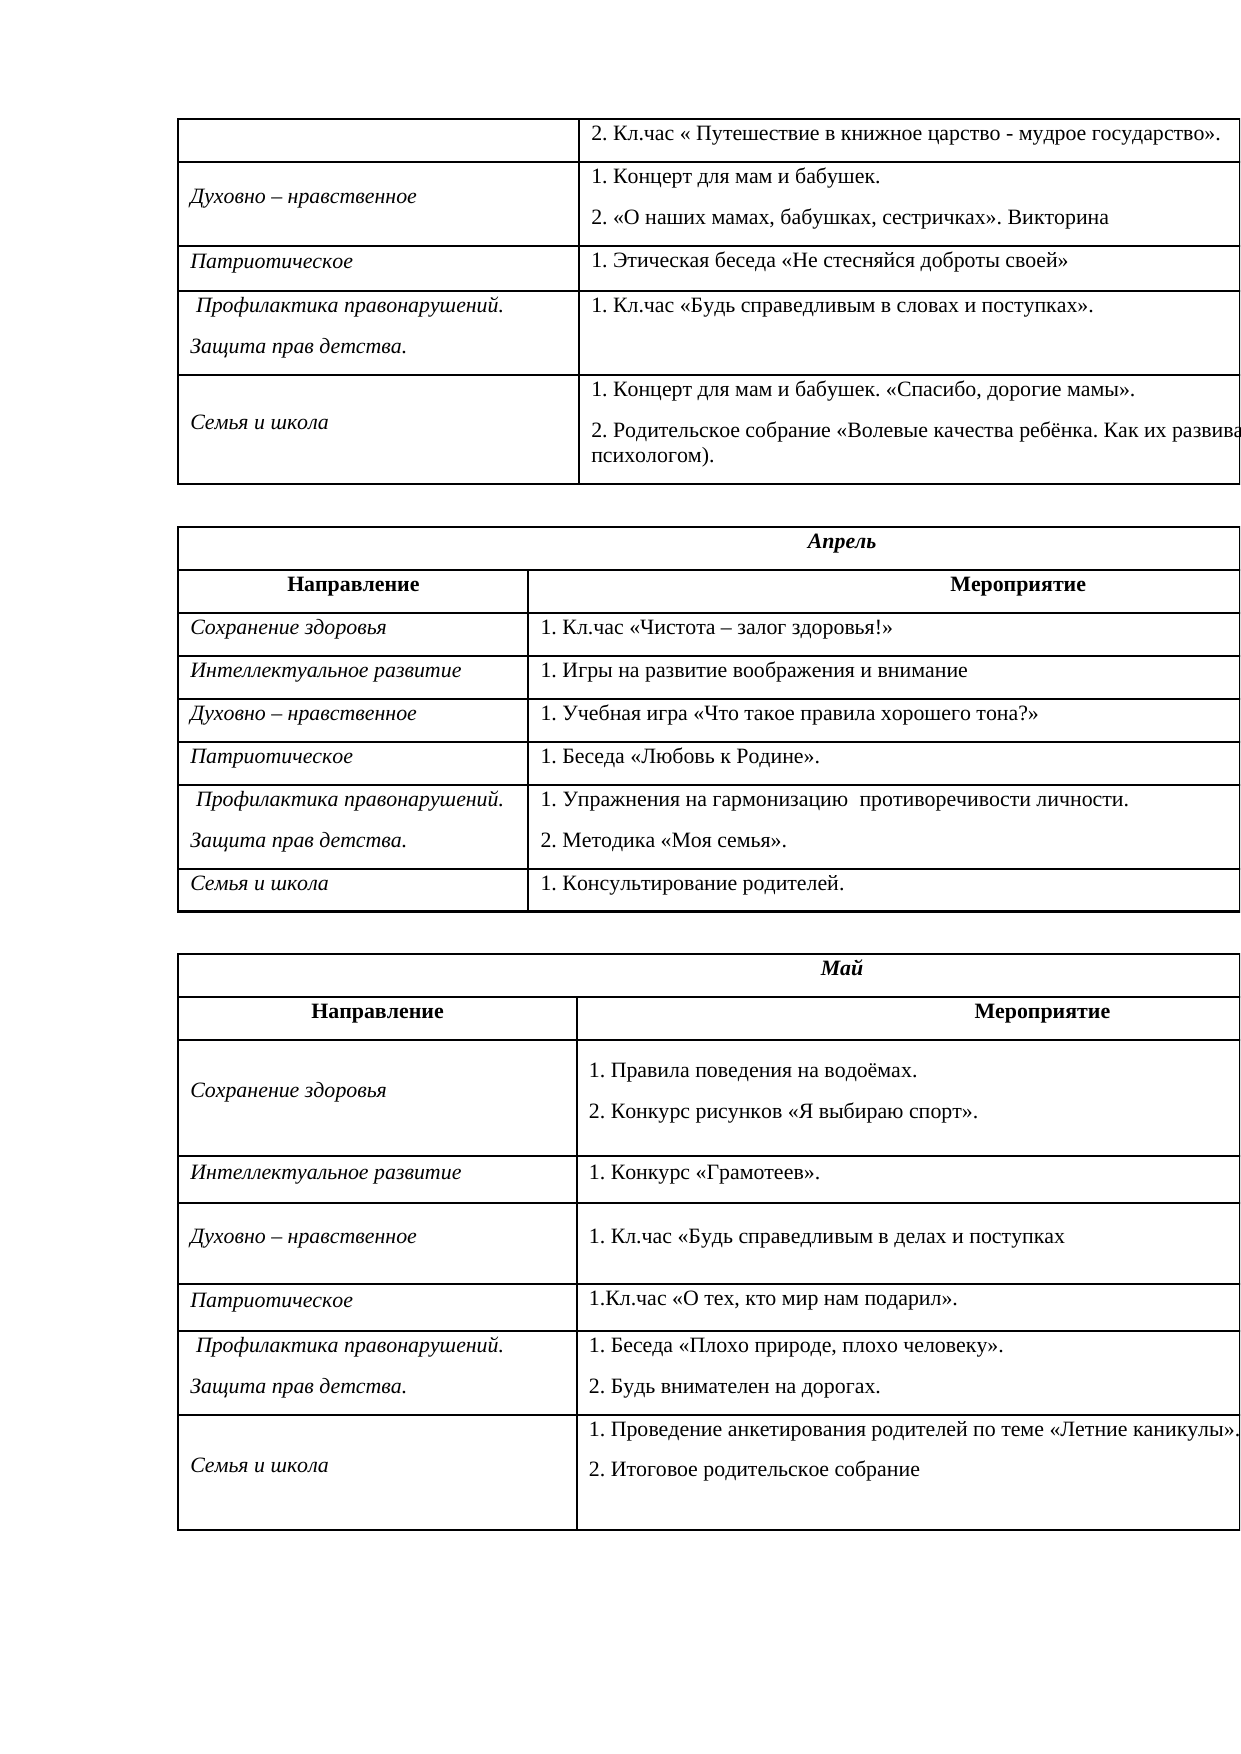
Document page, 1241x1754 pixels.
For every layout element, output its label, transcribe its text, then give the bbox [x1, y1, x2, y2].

table_cell 1. Консультирование родителей. [529, 870, 1239, 910]
table_cell 1.Кл.час «О тех, кто мир нам подарил». [578, 1285, 1239, 1330]
table_cell Духовно – нравственное [179, 700, 527, 741]
table_cell Семья и школа [179, 870, 527, 910]
table_cell Мероприятие [578, 998, 1239, 1039]
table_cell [179, 120, 578, 161]
table_cell Патриотическое [179, 1285, 576, 1330]
table_cell Семья и школа [179, 1416, 576, 1529]
table_cell Патриотическое [179, 743, 527, 784]
table_cell Направление [179, 571, 527, 612]
table_cell 1. Проведение анкетирования родителей по теме «Летние каникулы». 2. Итоговое родительское собрание [578, 1416, 1239, 1529]
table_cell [580, 120, 1239, 161]
table_cell 1. Кл.час «Чистота – залог здоровья!» [529, 614, 1239, 655]
table_cell Духовно – нравственное [179, 1204, 576, 1283]
table_header Апрель [179, 528, 1239, 569]
table_cell 1. Правила поведения на водоёмах. 2. Конкурс рисунков «Я выбираю спорт». [578, 1041, 1239, 1155]
table_cell 1. Игры на развитие воображения и внимание [529, 657, 1239, 698]
table_cell 1. Учебная игра «Что такое правила хорошего тона?» [529, 700, 1239, 741]
table_cell 1. Упражнения на гармонизацию противоречивости личности. 2. Методика «Моя семья». [529, 786, 1239, 867]
table_cell Патриотическое [179, 247, 578, 290]
table_cell Профилактика правонарушений. Защита прав детства. [179, 292, 578, 374]
table_cell 1. Концерт для мам и бабушек. 2. «О наших мамах, бабушках, сестричках». Викторина [580, 163, 1239, 245]
table_cell 1. Этическая беседа «Не стесняйся доброты своей» [580, 247, 1239, 290]
table_cell Мероприятие [529, 571, 1239, 612]
table_header Май [179, 955, 1239, 996]
table_cell Направление [179, 998, 576, 1039]
table_cell 1. Кл.час «Будь справедливым в делах и поступках [578, 1204, 1239, 1283]
table_cell 1. Беседа «Плохо природе, плохо человеку». 2. Будь внимателен на дорогах. [578, 1332, 1239, 1413]
table_cell Сохранение здоровья [179, 614, 527, 655]
table_cell Интеллектуальное развитие [179, 1157, 576, 1202]
table_cell 1. Конкурс «Грамотеев». [578, 1157, 1239, 1202]
table_cell Профилактика правонарушений. Защита прав детства. [179, 1332, 576, 1413]
table_cell 1. Беседа «Любовь к Родине». [529, 743, 1239, 784]
table_cell 1. Кл.час «Будь справедливым в словах и поступках». [580, 292, 1239, 374]
table_cell 1. Концерт для мам и бабушек. «Спасибо, дорогие мамы». 2. Родительское собрание «Волевые качества ребёнка. Как их развивать» ( встреча с психологом). [580, 376, 1239, 483]
table_cell Семья и школа [179, 376, 578, 483]
table_cell Интеллектуальное развитие [179, 657, 527, 698]
table_cell Сохранение здоровья [179, 1041, 576, 1155]
table_cell Духовно – нравственное [179, 163, 578, 245]
table_cell Профилактика правонарушений. Защита прав детства. [179, 786, 527, 867]
